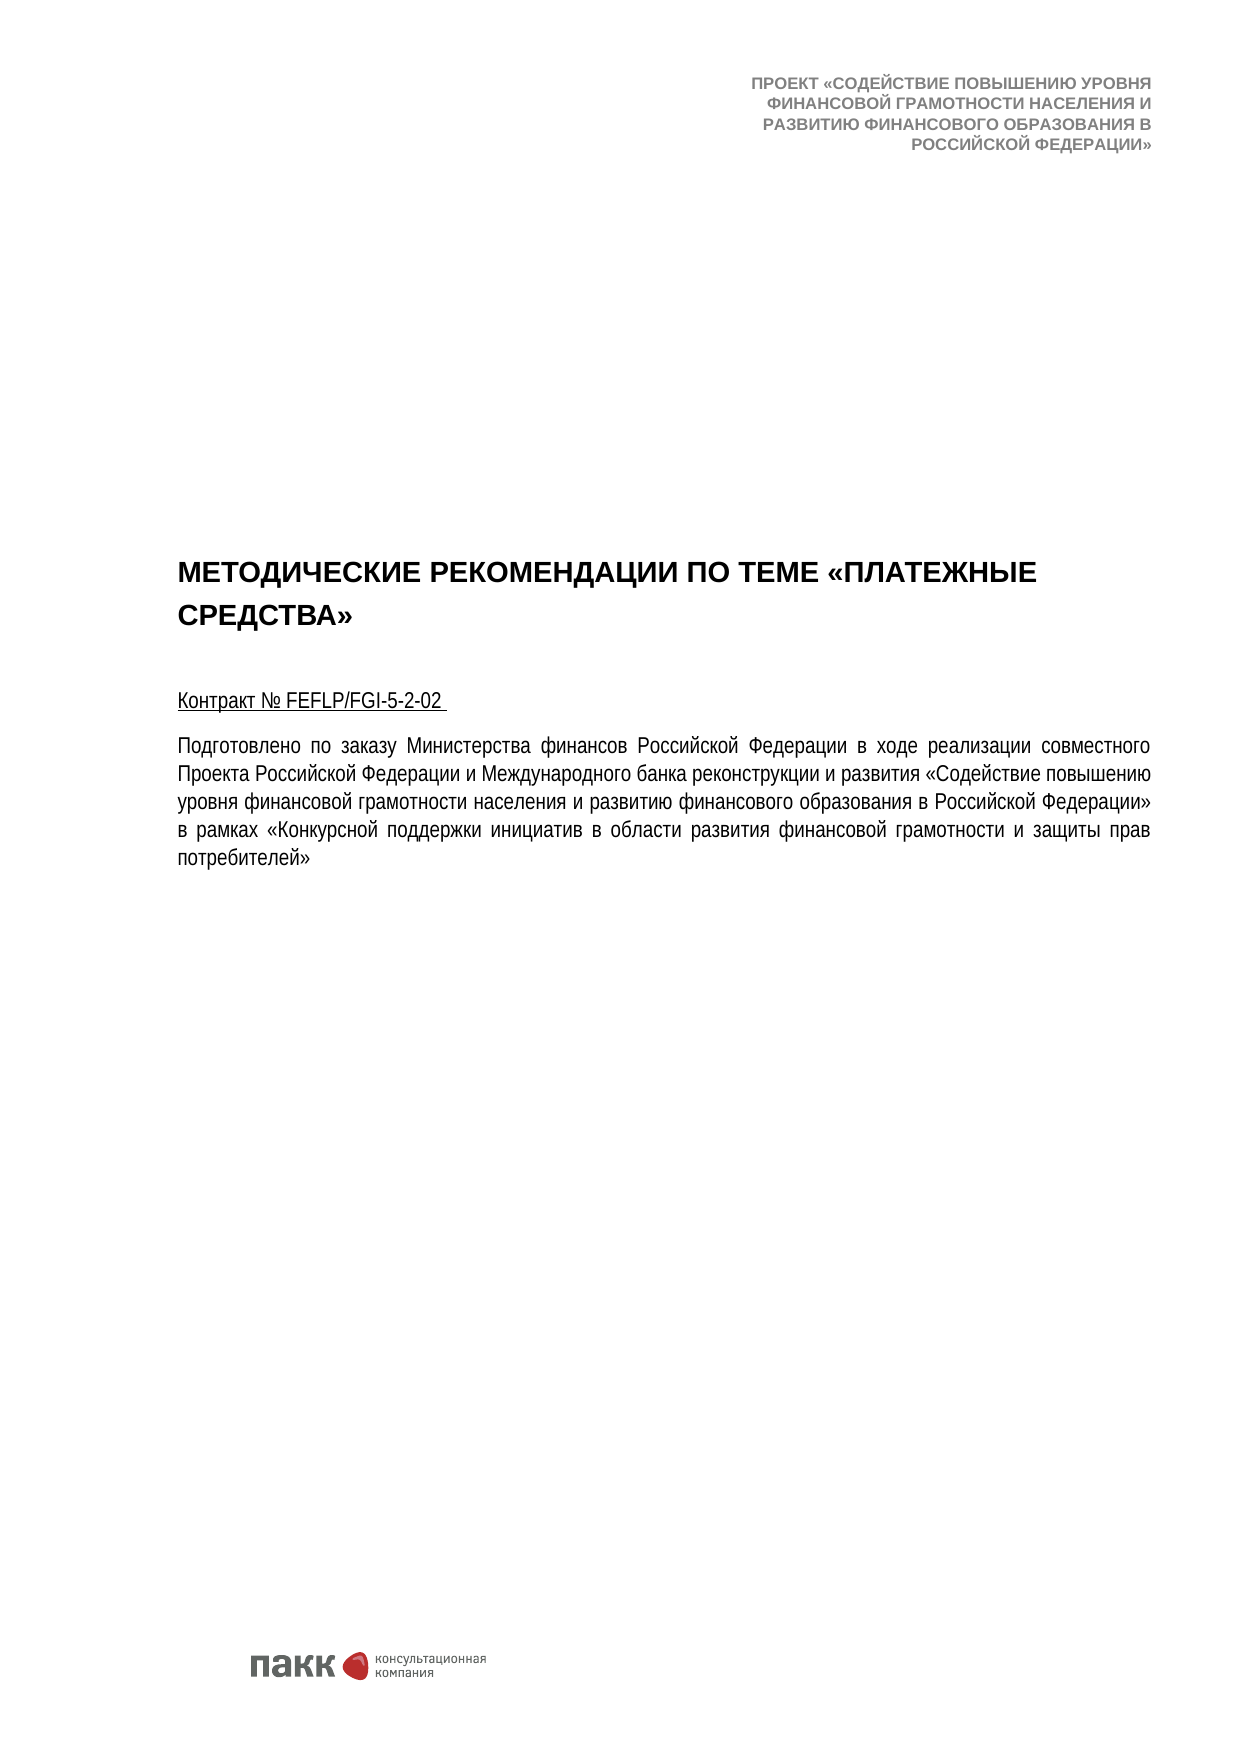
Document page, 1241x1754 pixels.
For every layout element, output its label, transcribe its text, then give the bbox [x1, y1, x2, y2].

text Контракт № FEFLP/FGI-5-2-02 [177, 687, 1152, 713]
text методические рекомендации по теме «Платежные средства» [177, 555, 1133, 632]
text Подготовлено по заказу Министерства финансов Российской Федерации в ходе реализации совместного Проекта Российской Федерации и Международного банка реконструкции и развития «Содействие повышению уровня финансовой грамотности населения и развитию финансового образования в Российской Федерации» в рамках «Конкурсной поддержки инициатив в области развития финансовой грамотности и защиты прав потребителей» [177, 732, 1152, 870]
